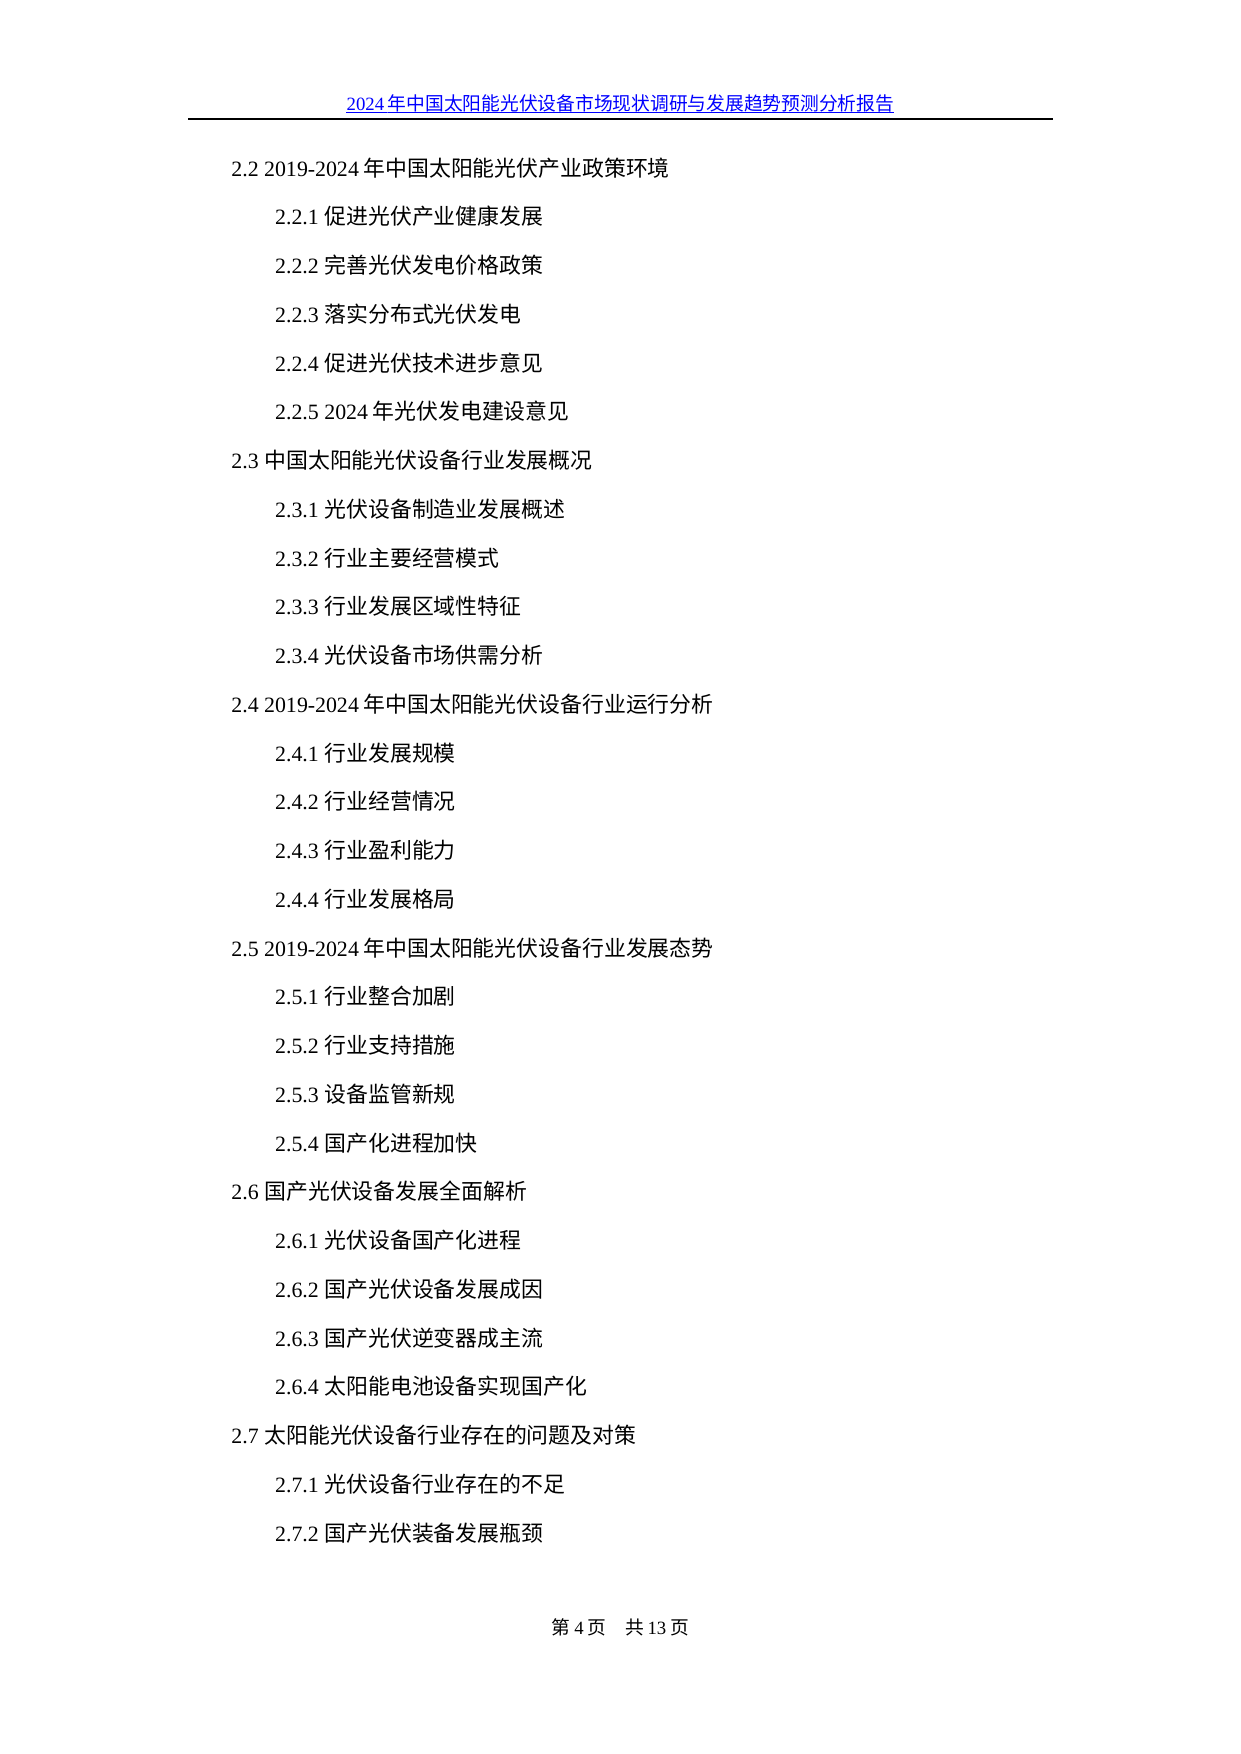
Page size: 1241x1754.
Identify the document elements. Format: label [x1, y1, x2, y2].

text [187, 150, 1053, 1548]
